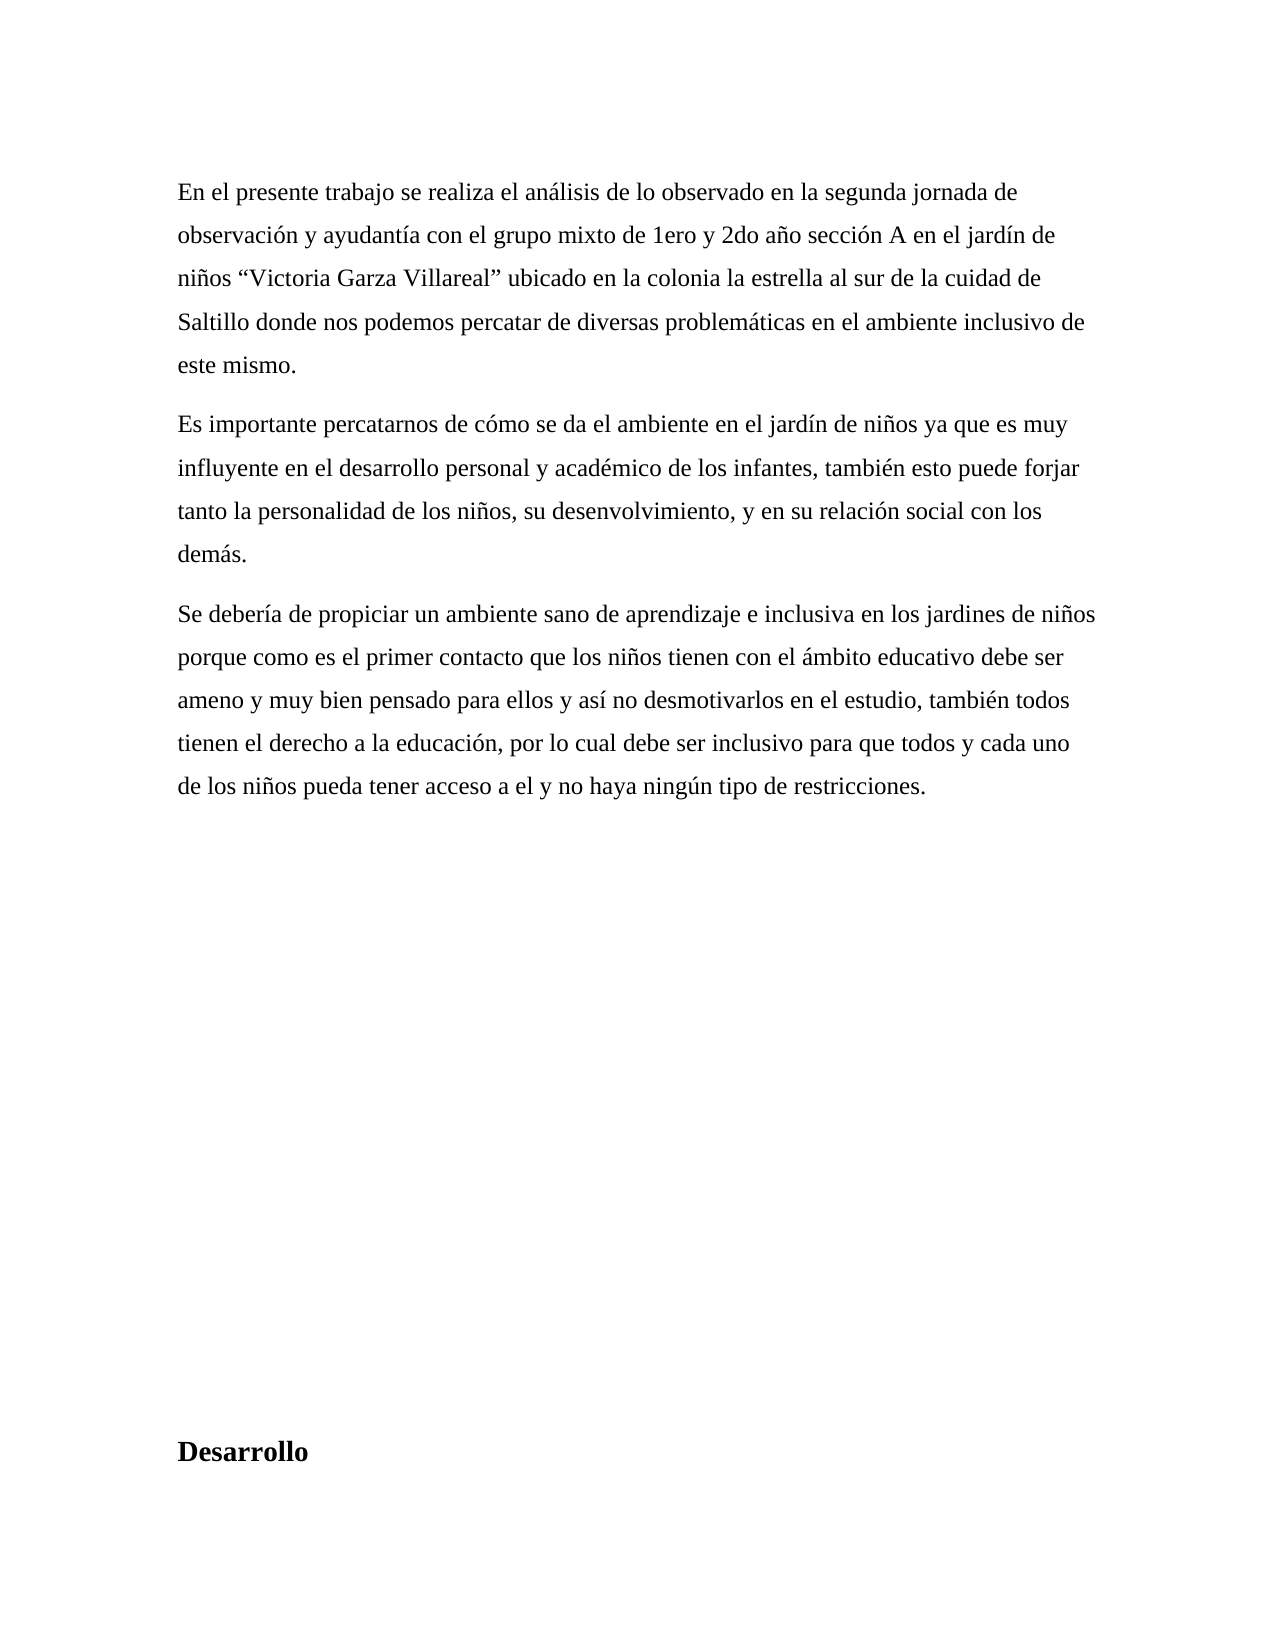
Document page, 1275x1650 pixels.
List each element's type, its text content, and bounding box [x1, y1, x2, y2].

text Es importante percatarnos de cómo se da el ambiente en el jardín de niños ya que es muy influyente en el desarrollo personal y académico de los infantes, también esto puede forjar tanto la personalidad de los niños, su desenvolvimiento, y en su relación social con los demás. [177, 409, 1098, 568]
text Desarrollo [177, 1434, 1098, 1467]
text En el presente trabajo se realiza el análisis de lo observado en la segunda jornada de observación y ayudantía con el grupo mixto de 1ero y 2do año sección A en el jardín de niños “Victoria Garza Villareal” ubicado en la colonia la estrella al sur de la cuidad de Saltillo donde nos podemos percatar de diversas problemáticas en el ambiente inclusivo de este mismo. [177, 177, 1098, 378]
text Se debería de propiciar un ambiente sano de aprendizaje e inclusiva en los jardines de niños porque como es el primer contacto que los niños tienen con el ámbito educativo debe ser ameno y muy bien pensado para ellos y así no desmotivarlos en el estudio, también todos tienen el derecho a la educación, por lo cual debe ser inclusivo para que todos y cada uno de los niños pueda tener acceso a el y no haya ningún tipo de restricciones. [177, 599, 1098, 800]
